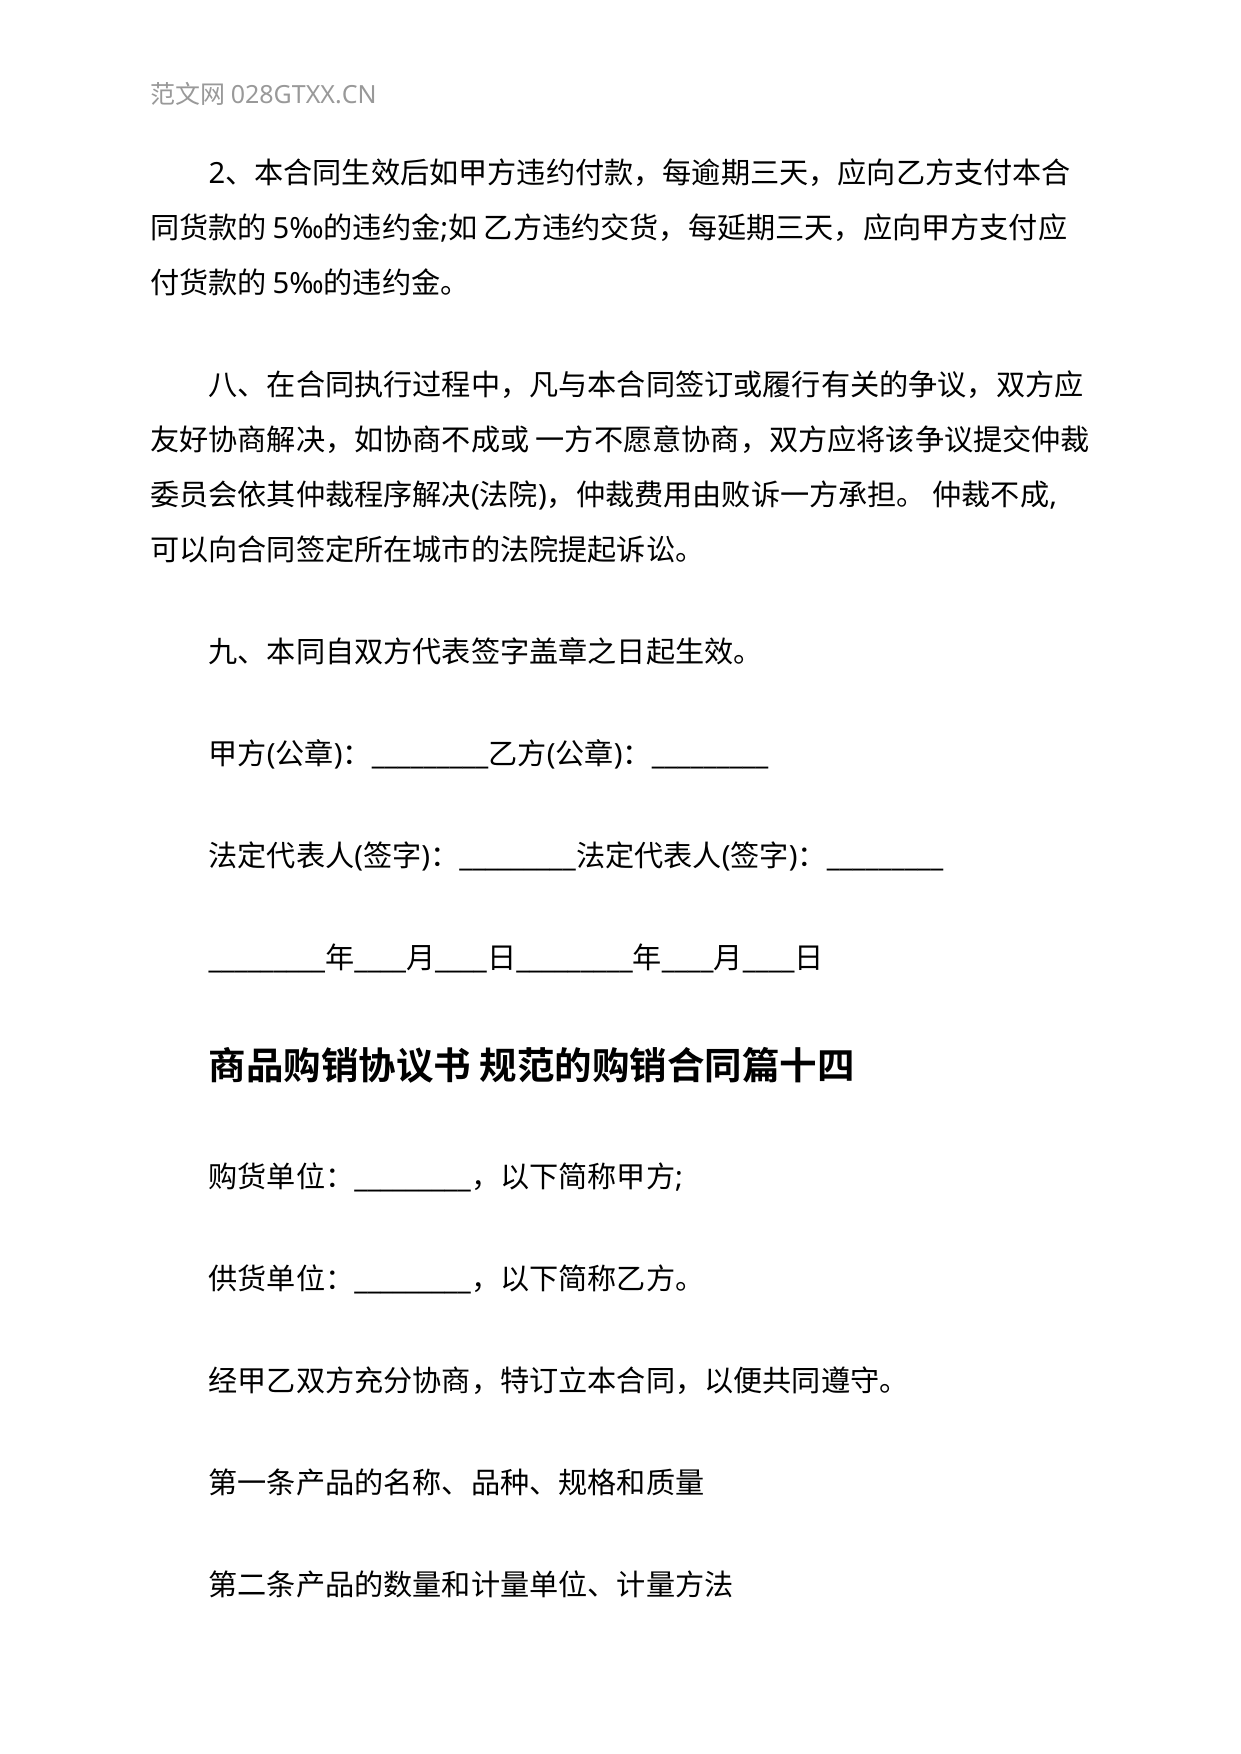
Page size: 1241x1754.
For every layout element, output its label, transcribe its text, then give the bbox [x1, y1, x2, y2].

text 供货单位：_________，以下简称乙方。 [150, 1256, 1090, 1298]
text 八、在合同执行过程中，凡与本合同签订或履行有关的争议，双方应友好协商解决，如协商不成或 一方不愿意协商，双方应将该争议提交仲裁委员会依其仲裁程序解决(法院)，仲裁费用由败诉一方承担。 仲裁不成, 可以向合同签定所在城市的法院提起诉讼。 [150, 362, 1090, 569]
text _________年____月____日_________年____月____日 [150, 934, 1090, 977]
text 法定代表人(签字)：_________法定代表人(签字)：_________ [150, 832, 1090, 875]
text 甲方(公章)：_________乙方(公章)：_________ [150, 730, 1090, 773]
text 九、本同自双方代表签字盖章之日起生效。 [150, 628, 1090, 671]
text 2、本合同生效后如甲方违约付款，每逾期三天，应向乙方支付本合同货款的5‰的违约金;如 乙方违约交货，每延期三天，应向甲方支付应付货款的5‰的违约金。 [150, 150, 1090, 302]
text 经甲乙双方充分协商，特订立本合同，以便共同遵守。 [150, 1358, 1090, 1400]
text 第二条产品的数量和计量单位、计量方法 [150, 1561, 1090, 1603]
text 第一条产品的名称、品种、规格和质量 [150, 1459, 1090, 1502]
text 商品购销协议书 规范的购销合同篇十四 [150, 1036, 1090, 1091]
text 购货单位：_________，以下简称甲方; [150, 1154, 1090, 1196]
